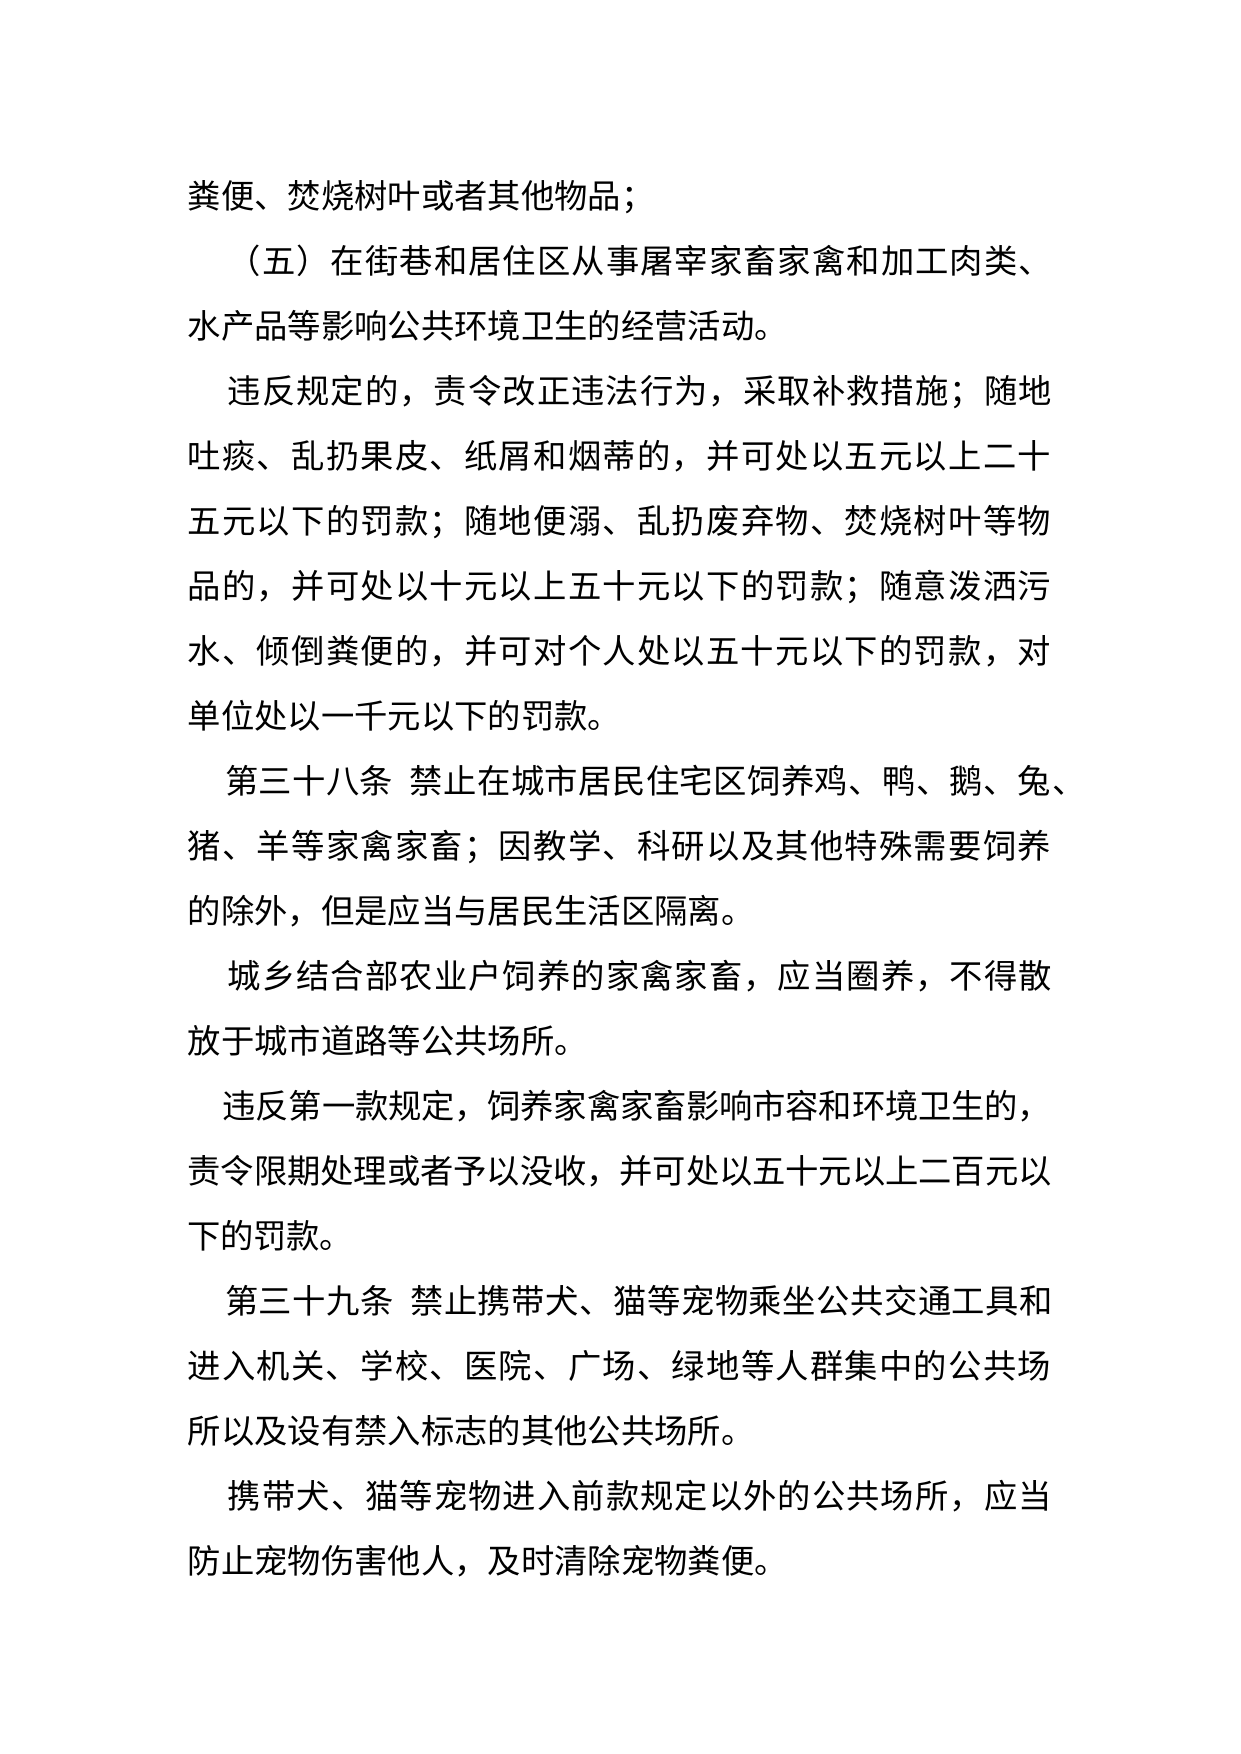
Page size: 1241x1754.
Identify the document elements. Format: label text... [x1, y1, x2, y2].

text 城乡结合部农业户饲养的家禽家畜，应当圈养，不得散放于城市道路等公共场所。 [187, 942, 1053, 1072]
text 违反第一款规定，饲养家禽家畜影响市容和环境卫生的，责令限期处理或者予以没收，并可处以五十元以上二百元以下的罚款。 [187, 1072, 1053, 1267]
text 违反规定的，责令改正违法行为，采取补救措施；随地吐痰、乱扔果皮、纸屑和烟蒂的，并可处以五元以上二十五元以下的罚款；随地便溺、乱扔废弃物、焚烧树叶等物品的，并可处以十元以上五十元以下的罚款；随意泼洒污水、倾倒粪便的，并可对个人处以五十元以下的罚款，对单位处以一千元以下的罚款。 [187, 357, 1053, 747]
text 第三十八条 禁止在城市居民住宅区饲养鸡、鸭、鹅、兔、猪、羊等家禽家畜；因教学、科研以及其他特殊需要饲养的除外，但是应当与居民生活区隔离。 [187, 747, 1053, 942]
text 第三十九条 禁止携带犬、猫等宠物乘坐公共交通工具和进入机关、学校、医院、广场、绿地等人群集中的公共场所以及设有禁入标志的其他公共场所。 [187, 1267, 1053, 1462]
text 携带犬、猫等宠物进入前款规定以外的公共场所，应当防止宠物伤害他人，及时清除宠物粪便。 [187, 1462, 1053, 1592]
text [187, 162, 1053, 227]
text （五）在街巷和居住区从事屠宰家畜家禽和加工肉类、水产品等影响公共环境卫生的经营活动。 [187, 227, 1053, 357]
